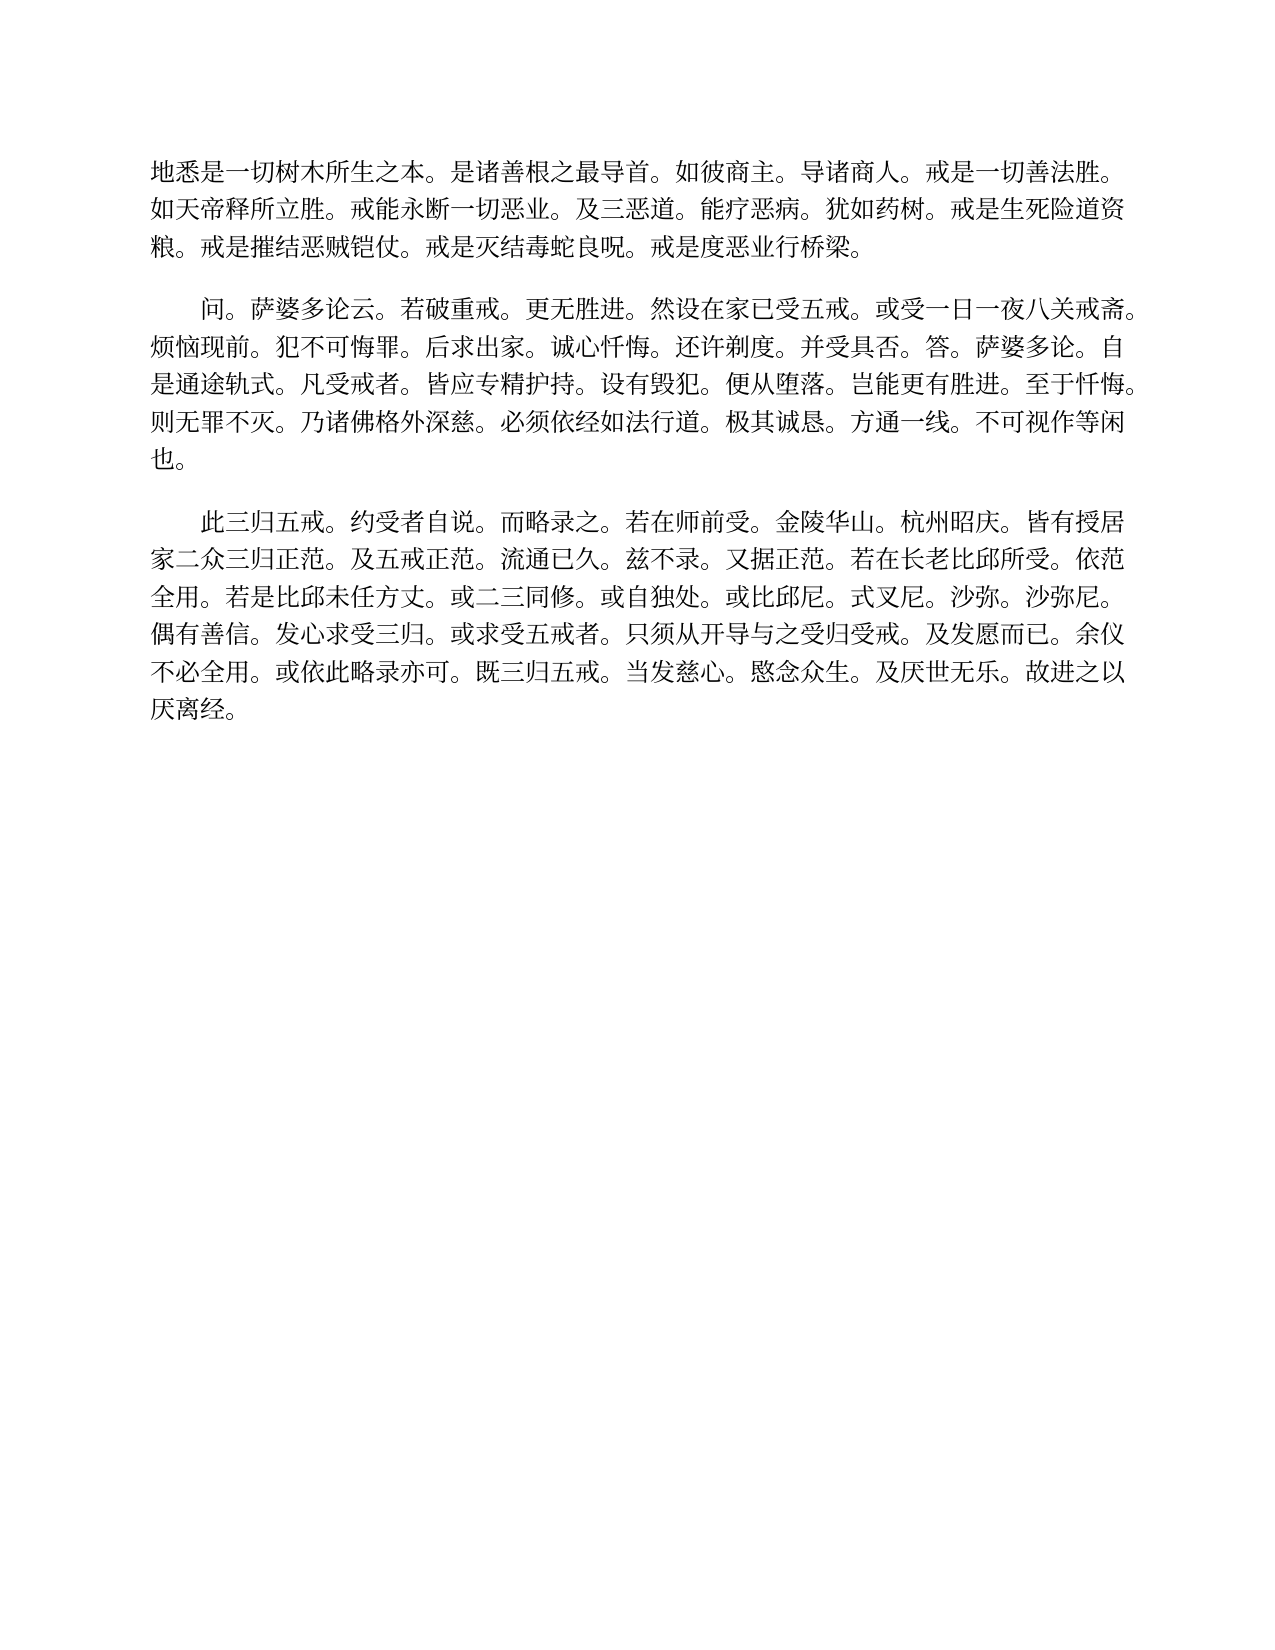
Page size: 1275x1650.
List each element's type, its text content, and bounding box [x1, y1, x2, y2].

text 此三归五戒。约受者自说。而略录之。若在师前受。金陵华山。杭州昭庆。皆有授居家二众三归正范。及五戒正范。流通已久。兹不录。又据正范。若在长老比邱所受。依范全用。若是比邱未任方丈。或二三同修。或自独处。或比邱尼。式叉尼。沙弥。沙弥尼。偶有善信。发心求受三归。或求受五戒者。只须从开导与之受归受戒。及发愿而已。余仪不必全用。或依此略录亦可。既三归五戒。当发慈心。愍念众生。及厌世无乐。故进之以厌离经。 [150, 500, 1125, 725]
text 问。萨婆多论云。若破重戒。更无胜进。然设在家已受五戒。或受一日一夜八关戒斋。烦恼现前。犯不可悔罪。后求出家。诚心忏悔。还许剃度。并受具否。答。萨婆多论。自是通途轨式。凡受戒者。皆应专精护持。设有毁犯。便从堕落。岂能更有胜进。至于忏悔。则无罪不灭。乃诸佛格外深慈。必须依经如法行道。极其诚恳。方通一线。不可视作等闲也。 [150, 287, 1125, 475]
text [150, 150, 1125, 262]
